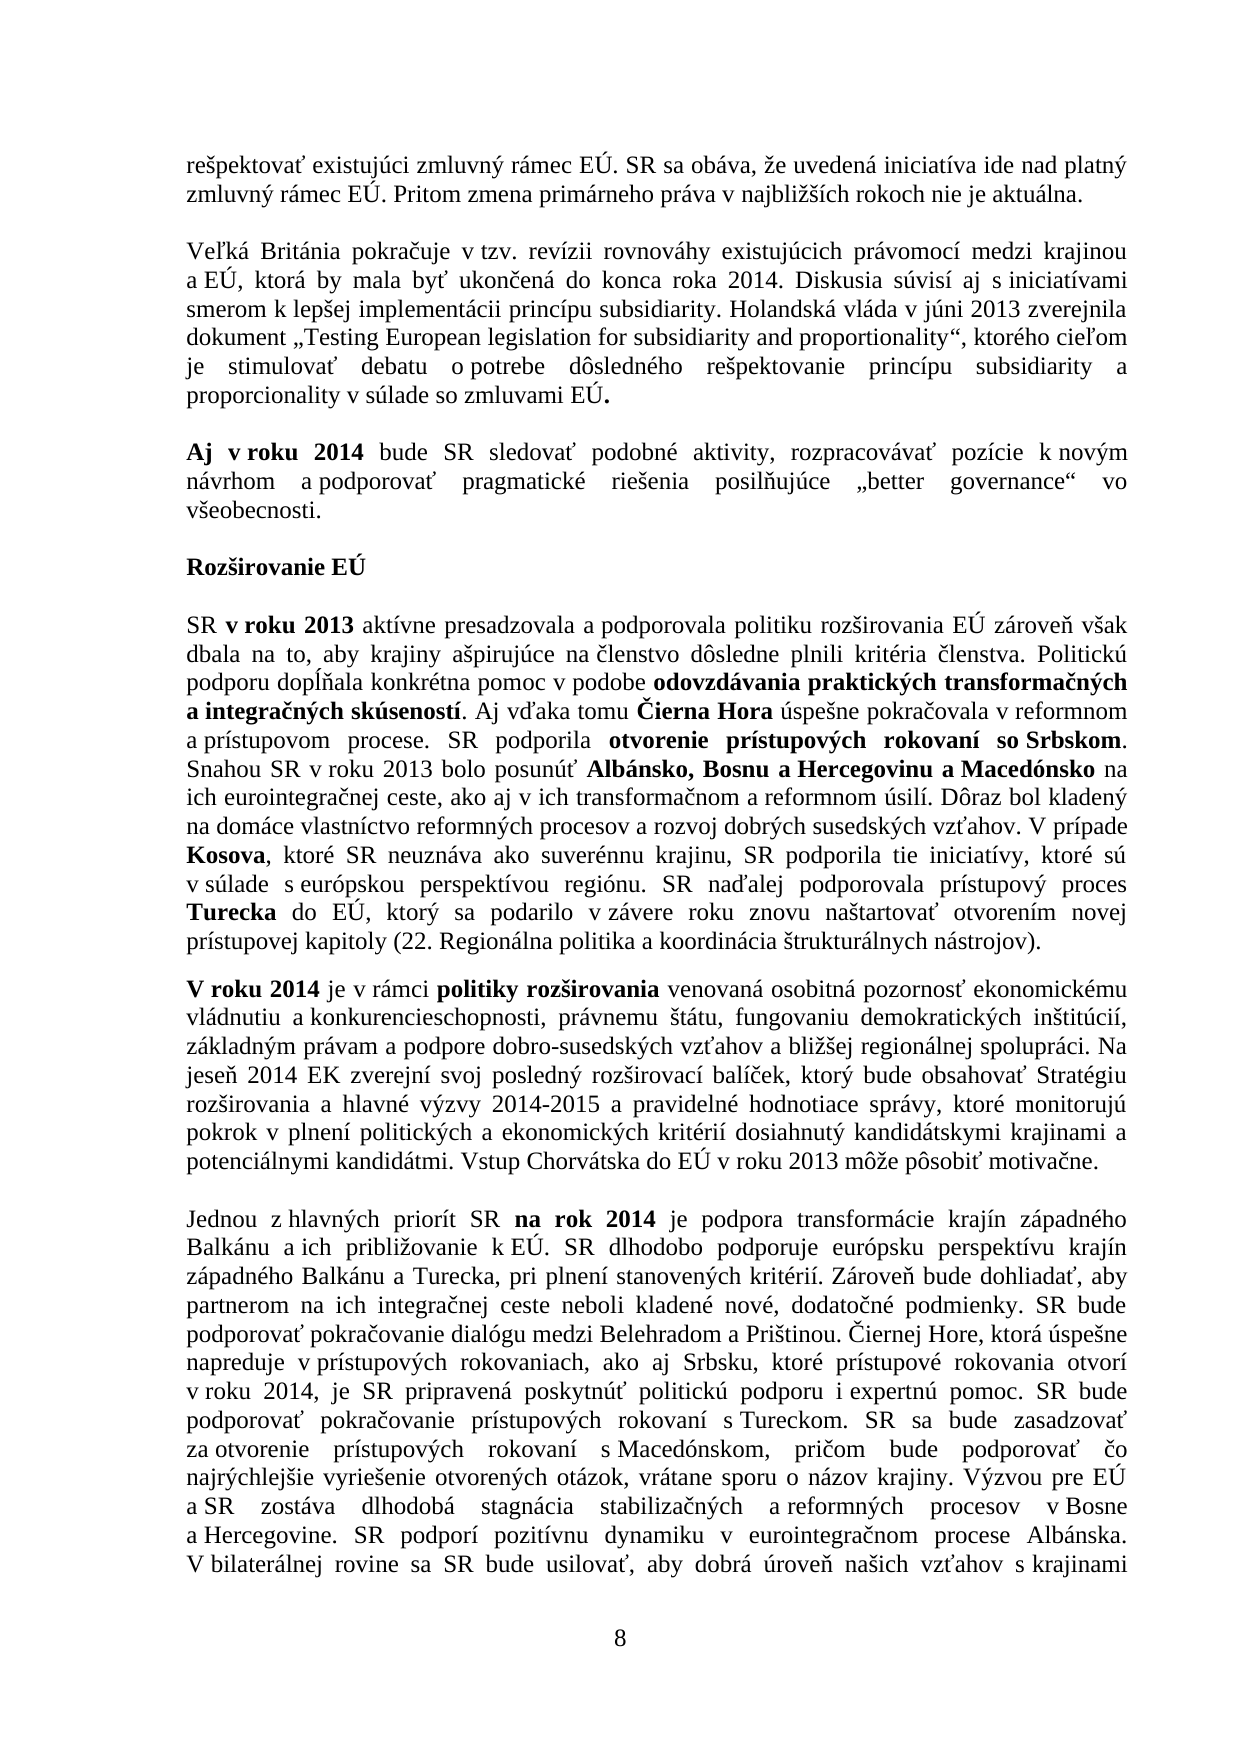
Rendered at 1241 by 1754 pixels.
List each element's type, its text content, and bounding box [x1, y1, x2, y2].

text Rozširovanie EÚ [186, 552, 1128, 581]
text V roku 2014 je v rámci politiky rozširovania venovaná osobitná pozornosť ekonomickému vládnutiu a konkurencieschopnosti, právnemu štátu, fungovaniu demokratických inštitúcií, základným právam a podpore dobro-susedských vzťahov a bližšej regionálnej spolupráci. Na jeseň 2014 EK zverejní svoj posledný rozširovací balíček, ktorý bude obsahovať Stratégiu rozširovania a hlavné výzvy 2014-2015 a pravidelné hodnotiace správy, ktoré monitorujú pokrok v plnení politických a ekonomických kritérií dosiahnutý kandidátskymi krajinami a potenciálnymi kandidátmi. Vstup Chorvátska do EÚ v roku 2013 môže pôsobiť motivačne. [186, 974, 1128, 1175]
text Veľká Británia pokračuje v tzv. revízii rovnováhy existujúcich právomocí medzi krajinou a EÚ, ktorá by mala byť ukončená do konca roka 2014. Diskusia súvisí aj s iniciatívami smerom k lepšej implementácii princípu subsidiarity. Holandská vláda v júni 2013 zverejnila dokument „Testing European legislation for subsidiarity and proportionality“, ktorého cieľom je stimulovať debatu o potrebe dôsledného rešpektovanie princípu subsidiarity a proporcionality v súlade so zmluvami EÚ. [186, 236, 1128, 409]
text SR v roku 2013 aktívne presadzovala a podporovala politiku rozširovania EÚ zároveň však dbala na to, aby krajiny ašpirujúce na členstvo dôsledne plnili kritéria členstva. Politickú podporu dopĺňala konkrétna pomoc v podobe odovzdávania praktických transformačných a integračných skúseností. Aj vďaka tomu Čierna Hora úspešne pokračovala v reformnom a prístupovom procese. SR podporila otvorenie prístupových rokovaní so Srbskom. Snahou SR v roku 2013 bolo posunúť Albánsko, Bosnu a Hercegovinu a Macedónsko na ich eurointegračnej ceste, ako aj v ich transformačnom a reformnom úsilí. Dôraz bol kladený na domáce vlastníctvo reformných procesov a rozvoj dobrých susedských vzťahov. V prípade Kosova, ktoré SR neuznáva ako suverénnu krajinu, SR podporila tie iniciatívy, ktoré sú v súlade s európskou perspektívou regiónu. SR naďalej podporovala prístupový proces Turecka do EÚ, ktorý sa podarilo v závere roku znovu naštartovať otvorením novej prístupovej kapitoly (22. Regionálna politika a koordinácia štrukturálnych nástrojov). [186, 610, 1128, 955]
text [186, 1204, 1128, 1577]
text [186, 150, 1128, 207]
text Aj v roku 2014 bude SR sledovať podobné aktivity, rozpracovávať pozície k novým návrhom a podporovať pragmatické riešenia posilňujúce „better governance“ vo všeobecnosti. [186, 437, 1128, 524]
